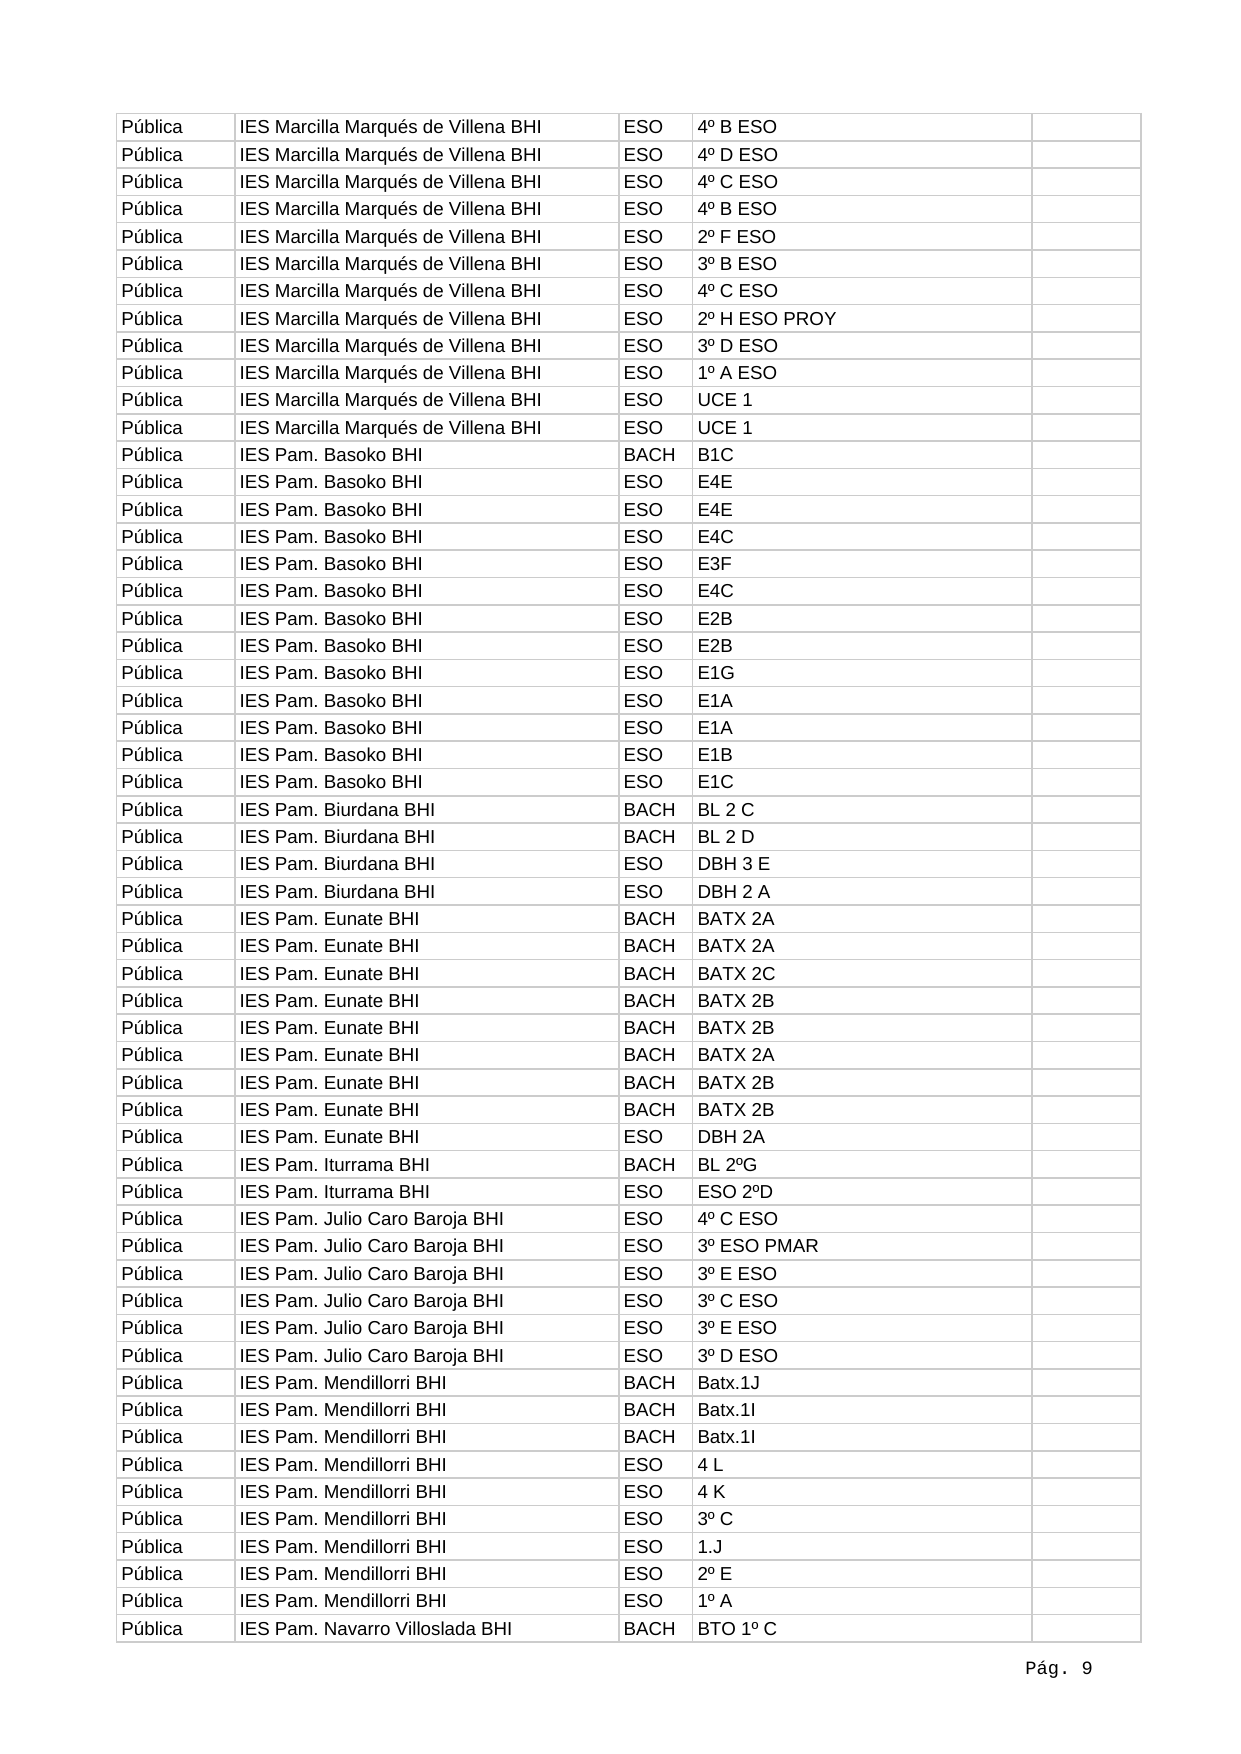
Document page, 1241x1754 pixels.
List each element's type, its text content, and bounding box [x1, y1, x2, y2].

table_cell ESO [620, 1233, 692, 1259]
table_cell [1033, 1070, 1140, 1095]
table_cell IES Pam. Julio Caro Baroja BHI [236, 1288, 618, 1313]
table_cell [1033, 1015, 1140, 1041]
table_cell Pública [117, 797, 234, 822]
table_cell Pública [117, 1506, 234, 1532]
table_cell Pública [117, 278, 234, 304]
table_cell Pública [117, 1288, 234, 1313]
table_cell [1033, 415, 1140, 440]
table_cell [1033, 906, 1140, 931]
table_cell ESO [620, 742, 692, 768]
table_cell 4º D ESO [693, 142, 1031, 167]
table_cell IES Pam. Basoko BHI [236, 442, 618, 467]
table_cell [1033, 142, 1140, 167]
table_cell [1033, 824, 1140, 849]
table_cell Pública [117, 1315, 234, 1341]
table_cell [1033, 1261, 1140, 1286]
table_cell [1033, 1533, 1140, 1559]
table_cell IES Pam. Julio Caro Baroja BHI [236, 1315, 618, 1341]
table_cell [1033, 1615, 1140, 1641]
table_cell Pública [117, 1342, 234, 1368]
table_cell Pública [117, 1097, 234, 1122]
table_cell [236, 142, 618, 167]
table_cell [1033, 769, 1140, 795]
table_cell 3º B ESO [693, 251, 1031, 276]
table_cell IES Marcilla Marqués de Villena BHI [236, 360, 618, 386]
table_cell [1033, 360, 1140, 386]
table_cell [1033, 524, 1140, 549]
table_cell Pública [117, 1206, 234, 1232]
table_cell IES Pam. Mendillorri BHI [236, 1479, 618, 1504]
table_cell [1033, 1506, 1140, 1532]
table_cell IES Pam. Iturrama BHI [236, 1179, 618, 1204]
table_cell IES Pam. Basoko BHI [236, 578, 618, 604]
table_cell Pública [117, 660, 234, 686]
table_cell ESO [620, 851, 692, 877]
table_cell Pública [117, 551, 234, 577]
table_cell BACH [620, 1370, 692, 1395]
table_cell IES Pam. Eunate BHI [236, 1042, 618, 1068]
table_cell Pública [117, 223, 234, 249]
table_cell [1033, 278, 1140, 304]
table_cell Pública [117, 1561, 234, 1586]
table_cell BACH [620, 1042, 692, 1068]
table_cell Pública [117, 1124, 234, 1150]
table_cell ESO [620, 633, 692, 658]
table_cell E4C [693, 578, 1031, 604]
table_cell ESO [620, 578, 692, 604]
table_cell IES Marcilla Marqués de Villena BHI [236, 305, 618, 331]
table_cell Pública [117, 824, 234, 849]
table_cell [1033, 687, 1140, 713]
table_cell IES Pam. Basoko BHI [236, 769, 618, 795]
table_cell Pública [117, 1397, 234, 1423]
table_cell 1.J [693, 1533, 1031, 1559]
table_cell [1033, 1288, 1140, 1313]
table_cell 4º C ESO [693, 169, 1031, 194]
table_cell IES Marcilla Marqués de Villena BHI [236, 387, 618, 413]
table_cell ESO [620, 878, 692, 904]
table_cell [1033, 1424, 1140, 1450]
table_cell Pública [117, 933, 234, 959]
table_cell UCE 1 [693, 387, 1031, 413]
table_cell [236, 114, 618, 140]
table_cell E4E [693, 496, 1031, 522]
table_cell IES Pam. Basoko BHI [236, 633, 618, 658]
table_cell [1033, 1342, 1140, 1368]
table_cell Pública [117, 1424, 234, 1450]
table_cell 1º A [693, 1588, 1031, 1614]
table_cell Pública [117, 1179, 234, 1204]
table_cell [1033, 960, 1140, 986]
table_cell Pública [117, 114, 234, 140]
table_cell Pública [117, 1479, 234, 1504]
table_cell BL 2 C [693, 797, 1031, 822]
table_cell [1033, 442, 1140, 467]
table_cell Pública [117, 1370, 234, 1395]
table_cell IES Pam. Basoko BHI [236, 496, 618, 522]
table_cell BL 2ºG [693, 1151, 1031, 1177]
table_cell IES Marcilla Marqués de Villena BHI [236, 223, 618, 249]
table_cell E1A [693, 715, 1031, 740]
table_cell IES Pam. Basoko BHI [236, 715, 618, 740]
table_cell Pública [117, 988, 234, 1013]
table_cell Pública [117, 1070, 234, 1095]
table_cell ESO [620, 251, 692, 276]
table_cell Pública [117, 1233, 234, 1259]
table_cell [1033, 660, 1140, 686]
table_cell Pública [117, 606, 234, 631]
table_cell Pública [117, 633, 234, 658]
table_cell 2º E [693, 1561, 1031, 1586]
table_cell [1033, 878, 1140, 904]
table_cell DBH 2 A [693, 878, 1031, 904]
table_cell [1033, 1151, 1140, 1177]
table_cell ESO [620, 278, 692, 304]
table_cell Pública [117, 415, 234, 440]
table_cell BATX 2A [693, 933, 1031, 959]
table_cell IES Pam. Eunate BHI [236, 906, 618, 931]
table_cell ESO [620, 333, 692, 358]
table_cell IES Marcilla Marqués de Villena BHI [236, 278, 618, 304]
table_cell 2º F ESO [693, 223, 1031, 249]
table_cell BACH [620, 1070, 692, 1095]
table_cell Pública [117, 142, 234, 167]
table_cell IES Marcilla Marqués de Villena BHI [236, 251, 618, 276]
table_cell Batx.1I [693, 1424, 1031, 1450]
table_cell ESO [620, 1479, 692, 1504]
table_cell [1033, 1479, 1140, 1504]
table_cell [1033, 578, 1140, 604]
table_cell [1033, 1370, 1140, 1395]
table_cell ESO [620, 769, 692, 795]
table_cell Pública [117, 387, 234, 413]
table_cell E1G [693, 660, 1031, 686]
table_cell [1033, 496, 1140, 522]
table_cell Pública [117, 496, 234, 522]
table_cell ESO [620, 660, 692, 686]
table_cell UCE 1 [693, 415, 1031, 440]
table_cell BATX 2C [693, 960, 1031, 986]
table_cell BL 2 D [693, 824, 1031, 849]
table_cell [1033, 1588, 1140, 1614]
table_cell E2B [693, 633, 1031, 658]
table_cell IES Pam. Julio Caro Baroja BHI [236, 1261, 618, 1286]
table_cell Pública [117, 305, 234, 331]
table_cell ESO [620, 524, 692, 549]
table_cell Pública [117, 469, 234, 495]
table_cell ESO [620, 1533, 692, 1559]
table_cell [1033, 1561, 1140, 1586]
table_cell IES Pam. Biurdana BHI [236, 797, 618, 822]
table_cell IES Pam. Eunate BHI [236, 1097, 618, 1122]
table_cell ESO [620, 169, 692, 194]
table_cell [1033, 551, 1140, 577]
table_cell ESO [620, 114, 692, 140]
table_cell IES Pam. Mendillorri BHI [236, 1561, 618, 1586]
table_cell 3º C ESO [693, 1288, 1031, 1313]
table_cell ESO [620, 1342, 692, 1368]
table_cell IES Pam. Eunate BHI [236, 960, 618, 986]
table_cell Pública [117, 196, 234, 222]
table_cell B1C [693, 442, 1031, 467]
table_cell IES Pam. Julio Caro Baroja BHI [236, 1206, 618, 1232]
table_cell Pública [117, 1151, 234, 1177]
table_cell [1033, 1233, 1140, 1259]
table_cell IES Pam. Mendillorri BHI [236, 1506, 618, 1532]
table_cell ESO [620, 1206, 692, 1232]
table_cell BACH [620, 1424, 692, 1450]
table_cell ESO [620, 415, 692, 440]
table_cell Batx.1J [693, 1370, 1031, 1395]
table_cell BACH [620, 906, 692, 931]
table_cell [1033, 251, 1140, 276]
table_cell Pública [117, 1452, 234, 1477]
table_cell 3º D ESO [693, 1342, 1031, 1368]
table_cell Pública [117, 769, 234, 795]
table_cell ESO [620, 1261, 692, 1286]
table_cell Pública [117, 1588, 234, 1614]
table_cell BACH [620, 1097, 692, 1122]
table_cell E1C [693, 769, 1031, 795]
table_cell IES Pam. Biurdana BHI [236, 824, 618, 849]
table_cell BATX 2A [693, 906, 1031, 931]
table_cell IES Pam. Julio Caro Baroja BHI [236, 1233, 618, 1259]
table_cell 1º A ESO [693, 360, 1031, 386]
table_cell [1033, 305, 1140, 331]
table_cell BACH [620, 988, 692, 1013]
table_cell IES Pam. Mendillorri BHI [236, 1424, 618, 1450]
table_cell IES Marcilla Marqués de Villena BHI [236, 169, 618, 194]
table_cell Pública [117, 687, 234, 713]
table_cell [1033, 469, 1140, 495]
table_cell [1033, 633, 1140, 658]
table_cell ESO [620, 1506, 692, 1532]
table_cell IES Pam. Julio Caro Baroja BHI [236, 1342, 618, 1368]
table_cell IES Pam. Basoko BHI [236, 660, 618, 686]
table_cell IES Pam. Eunate BHI [236, 1015, 618, 1041]
table_cell BTO 1º C [693, 1615, 1031, 1641]
table_cell [1033, 797, 1140, 822]
table_cell IES Pam. Iturrama BHI [236, 1151, 618, 1177]
table_cell Pública [117, 360, 234, 386]
table_cell ESO [620, 551, 692, 577]
table_cell E4E [693, 469, 1031, 495]
table_cell BATX 2B [693, 988, 1031, 1013]
table_cell [1033, 1397, 1140, 1423]
table_cell [1033, 1042, 1140, 1068]
table_cell ESO [620, 715, 692, 740]
table_cell ESO [620, 360, 692, 386]
table_cell BACH [620, 933, 692, 959]
table_cell 4º C ESO [693, 278, 1031, 304]
table_cell ESO [620, 1288, 692, 1313]
table_cell IES Pam. Mendillorri BHI [236, 1588, 618, 1614]
table_cell E1A [693, 687, 1031, 713]
table_cell E4C [693, 524, 1031, 549]
table_cell IES Pam. Basoko BHI [236, 469, 618, 495]
table_cell ESO [620, 142, 692, 167]
table_cell Pública [117, 333, 234, 358]
table_cell BACH [620, 1397, 692, 1423]
table_cell BACH [620, 824, 692, 849]
table_cell IES Pam. Eunate BHI [236, 1124, 618, 1150]
table_cell IES Marcilla Marqués de Villena BHI [236, 415, 618, 440]
table_cell [1033, 387, 1140, 413]
table_cell 4º B ESO [693, 196, 1031, 222]
table_cell Pública [117, 1015, 234, 1041]
table_cell [1033, 933, 1140, 959]
table_cell IES Marcilla Marqués de Villena BHI [236, 333, 618, 358]
table_cell Pública [117, 442, 234, 467]
table_cell Pública [117, 1042, 234, 1068]
table_cell 3º C [693, 1506, 1031, 1532]
table_cell ESO [620, 305, 692, 331]
table_cell BATX 2B [693, 1070, 1031, 1095]
table_cell BATX 2A [693, 1042, 1031, 1068]
table_cell Pública [117, 851, 234, 877]
table_cell [1033, 606, 1140, 631]
table_cell Pública [117, 715, 234, 740]
table_cell ESO [620, 1179, 692, 1204]
table_cell 3º ESO PMAR [693, 1233, 1031, 1259]
table_cell IES Pam. Basoko BHI [236, 524, 618, 549]
table_cell [1033, 114, 1140, 140]
table_cell 4 K [693, 1479, 1031, 1504]
table_cell BACH [620, 1615, 692, 1641]
table_cell 4 L [693, 1452, 1031, 1477]
table_cell BACH [620, 442, 692, 467]
table_cell Pública [117, 878, 234, 904]
table_cell IES Pam. Biurdana BHI [236, 851, 618, 877]
table_cell BACH [620, 1015, 692, 1041]
table_cell BACH [620, 1151, 692, 1177]
table_cell [1033, 169, 1140, 194]
table_cell ESO [620, 687, 692, 713]
table_cell IES Pam. Basoko BHI [236, 742, 618, 768]
table_cell Pública [117, 960, 234, 986]
table_cell ESO [620, 1452, 692, 1477]
table_cell BATX 2B [693, 1097, 1031, 1122]
table_cell BACH [620, 960, 692, 986]
table_cell E3F [693, 551, 1031, 577]
table_cell 2º H ESO PROY [693, 305, 1031, 331]
table_cell ESO [620, 1124, 692, 1150]
table_cell Pública [117, 251, 234, 276]
table_cell Pública [117, 524, 234, 549]
table_cell IES Pam. Eunate BHI [236, 1070, 618, 1095]
table_cell 4º B ESO [693, 114, 1031, 140]
table_cell ESO [620, 223, 692, 249]
table_cell Pública [117, 169, 234, 194]
table_cell 3º E ESO [693, 1261, 1031, 1286]
table_cell Pública [117, 1533, 234, 1559]
table_cell ESO [620, 496, 692, 522]
table_cell IES Pam. Mendillorri BHI [236, 1452, 618, 1477]
table_cell IES Pam. Eunate BHI [236, 933, 618, 959]
table_cell IES Marcilla Marqués de Villena BHI [236, 196, 618, 222]
table_cell BATX 2B [693, 1015, 1031, 1041]
table_cell [1033, 1206, 1140, 1232]
table_cell DBH 3 E [693, 851, 1031, 877]
table_cell IES Pam. Mendillorri BHI [236, 1397, 618, 1423]
table_cell Batx.1I [693, 1397, 1031, 1423]
table_cell Pública [117, 1261, 234, 1286]
table_cell ESO [620, 1588, 692, 1614]
table_cell Pública [117, 906, 234, 931]
table_cell 4º C ESO [693, 1206, 1031, 1232]
table_cell ESO [620, 1315, 692, 1341]
table_cell [1033, 1097, 1140, 1122]
table_cell ESO [620, 387, 692, 413]
table_cell [1033, 1315, 1140, 1341]
table_cell DBH 2A [693, 1124, 1031, 1150]
table_cell ESO 2ºD [693, 1179, 1031, 1204]
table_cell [236, 1615, 618, 1641]
table_cell BACH [620, 797, 692, 822]
table_cell [1033, 1124, 1140, 1150]
table_cell ESO [620, 1561, 692, 1586]
table_cell Pública [117, 1615, 234, 1641]
table_cell [1033, 715, 1140, 740]
table_cell [1033, 196, 1140, 222]
table_cell E2B [693, 606, 1031, 631]
table_cell IES Pam. Mendillorri BHI [236, 1370, 618, 1395]
table_cell IES Pam. Basoko BHI [236, 551, 618, 577]
table_cell E1B [693, 742, 1031, 768]
table_cell IES Pam. Basoko BHI [236, 606, 618, 631]
table_cell [1033, 1179, 1140, 1204]
table_cell Pública [117, 742, 234, 768]
table_cell ESO [620, 196, 692, 222]
table_cell [1033, 742, 1140, 768]
table_cell 3º E ESO [693, 1315, 1031, 1341]
table_cell 3º D ESO [693, 333, 1031, 358]
table_cell IES Pam. Basoko BHI [236, 687, 618, 713]
table_cell [1033, 333, 1140, 358]
table_cell Pública [117, 578, 234, 604]
table_cell [1033, 1452, 1140, 1477]
table_cell [1033, 851, 1140, 877]
table_cell [1033, 223, 1140, 249]
table_cell ESO [620, 606, 692, 631]
table_cell [1033, 988, 1140, 1013]
table_cell IES Pam. Eunate BHI [236, 988, 618, 1013]
table_cell ESO [620, 469, 692, 495]
table_cell IES Pam. Biurdana BHI [236, 878, 618, 904]
table_cell IES Pam. Mendillorri BHI [236, 1533, 618, 1559]
